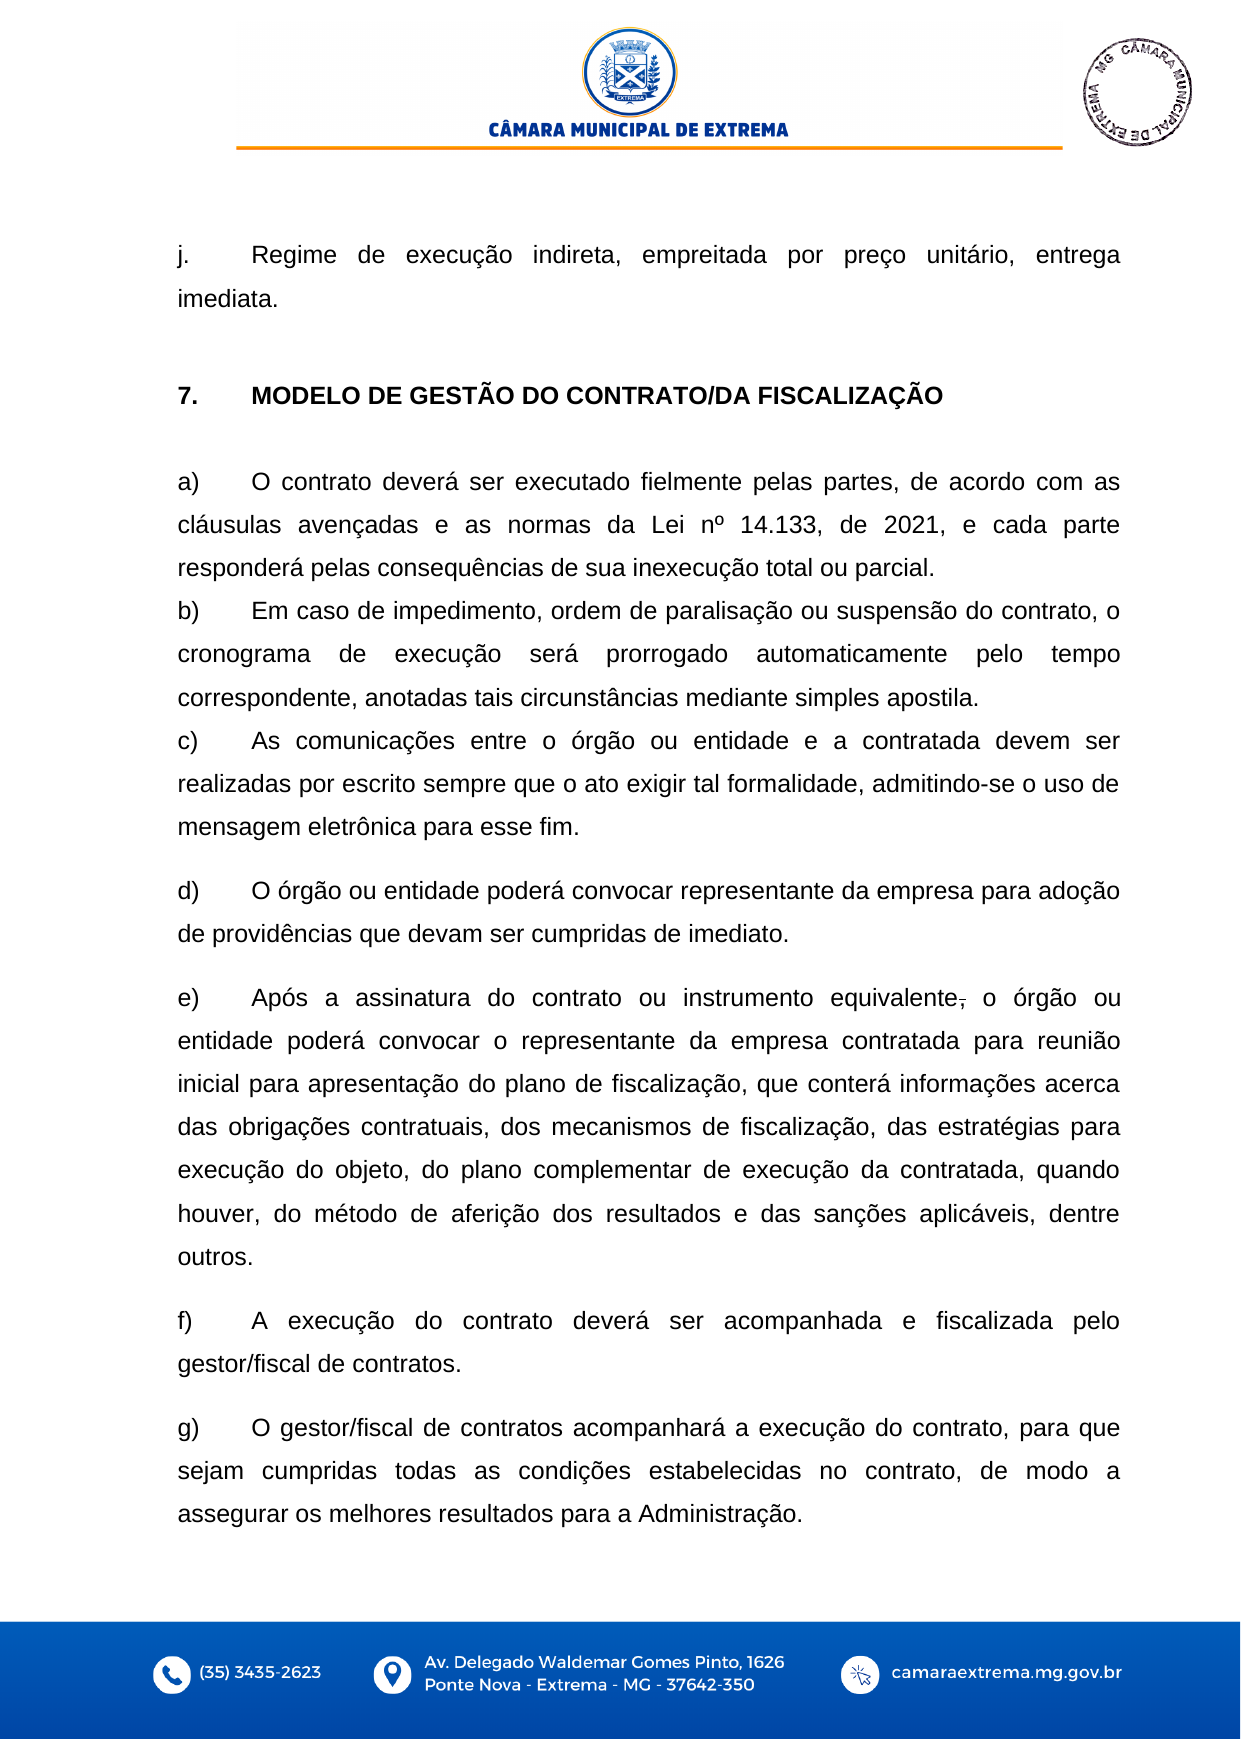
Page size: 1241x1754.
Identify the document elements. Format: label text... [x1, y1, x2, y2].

list O gestor/fiscal de contratos acompanhará a execução do contrato, para que sejam cumpridas todas as condições estabelecidas no contrato, de modo a assegurar os melhores resultados para a Administração. [177, 1413, 1122, 1528]
list MODELO DE GESTÃO DO CONTRATO/DA FISCALIZAÇÃO [177, 381, 1122, 409]
list O contrato deverá ser executado fielmente pelas partes, de acordo com as cláusulas avençadas e as normas da Lei nº 14.133, de 2021, e cada parte responderá pelas consequências de sua inexecução total ou parcial. [177, 467, 1122, 582]
list As comunicações entre o órgão ou entidade e a contratada devem ser realizadas por escrito sempre que o ato exigir tal formalidade, admitindo-se o uso de mensagem eletrônica para esse fim. [177, 726, 1122, 841]
list A execução do contrato deverá ser acompanhada e fiscalizada pelo gestor/fiscal de contratos. [177, 1306, 1122, 1377]
list Após a assinatura do contrato ou instrumento equivalente, o órgão ou entidade poderá convocar o representante da empresa contratada para reunião inicial para apresentação do plano de fiscalização, que conterá informações acerca das obrigações contratuais, dos mecanismos de fiscalização, das estratégias para execução do objeto, do plano complementar de execução da contratada, quando houver, do método de aferição dos resultados e das sanções aplicáveis, dentre outros. [177, 983, 1122, 1270]
list O órgão ou entidade poderá convocar representante da empresa para adoção de providências que devam ser cumpridas de imediato. [177, 876, 1122, 948]
picture [1077, 30, 1198, 159]
list Em caso de impedimento, ordem de paralisação ou suspensão do contrato, o cronograma de execução será prorrogado automaticamente pelo tempo correspondente, anotadas tais circunstâncias mediante simples apostila. [177, 596, 1122, 711]
picture [0, 1619, 1241, 1739]
list Regime de execução indireta, empreitada por preço unitário, entrega imediata. [177, 241, 1122, 312]
picture [236, 21, 1063, 156]
